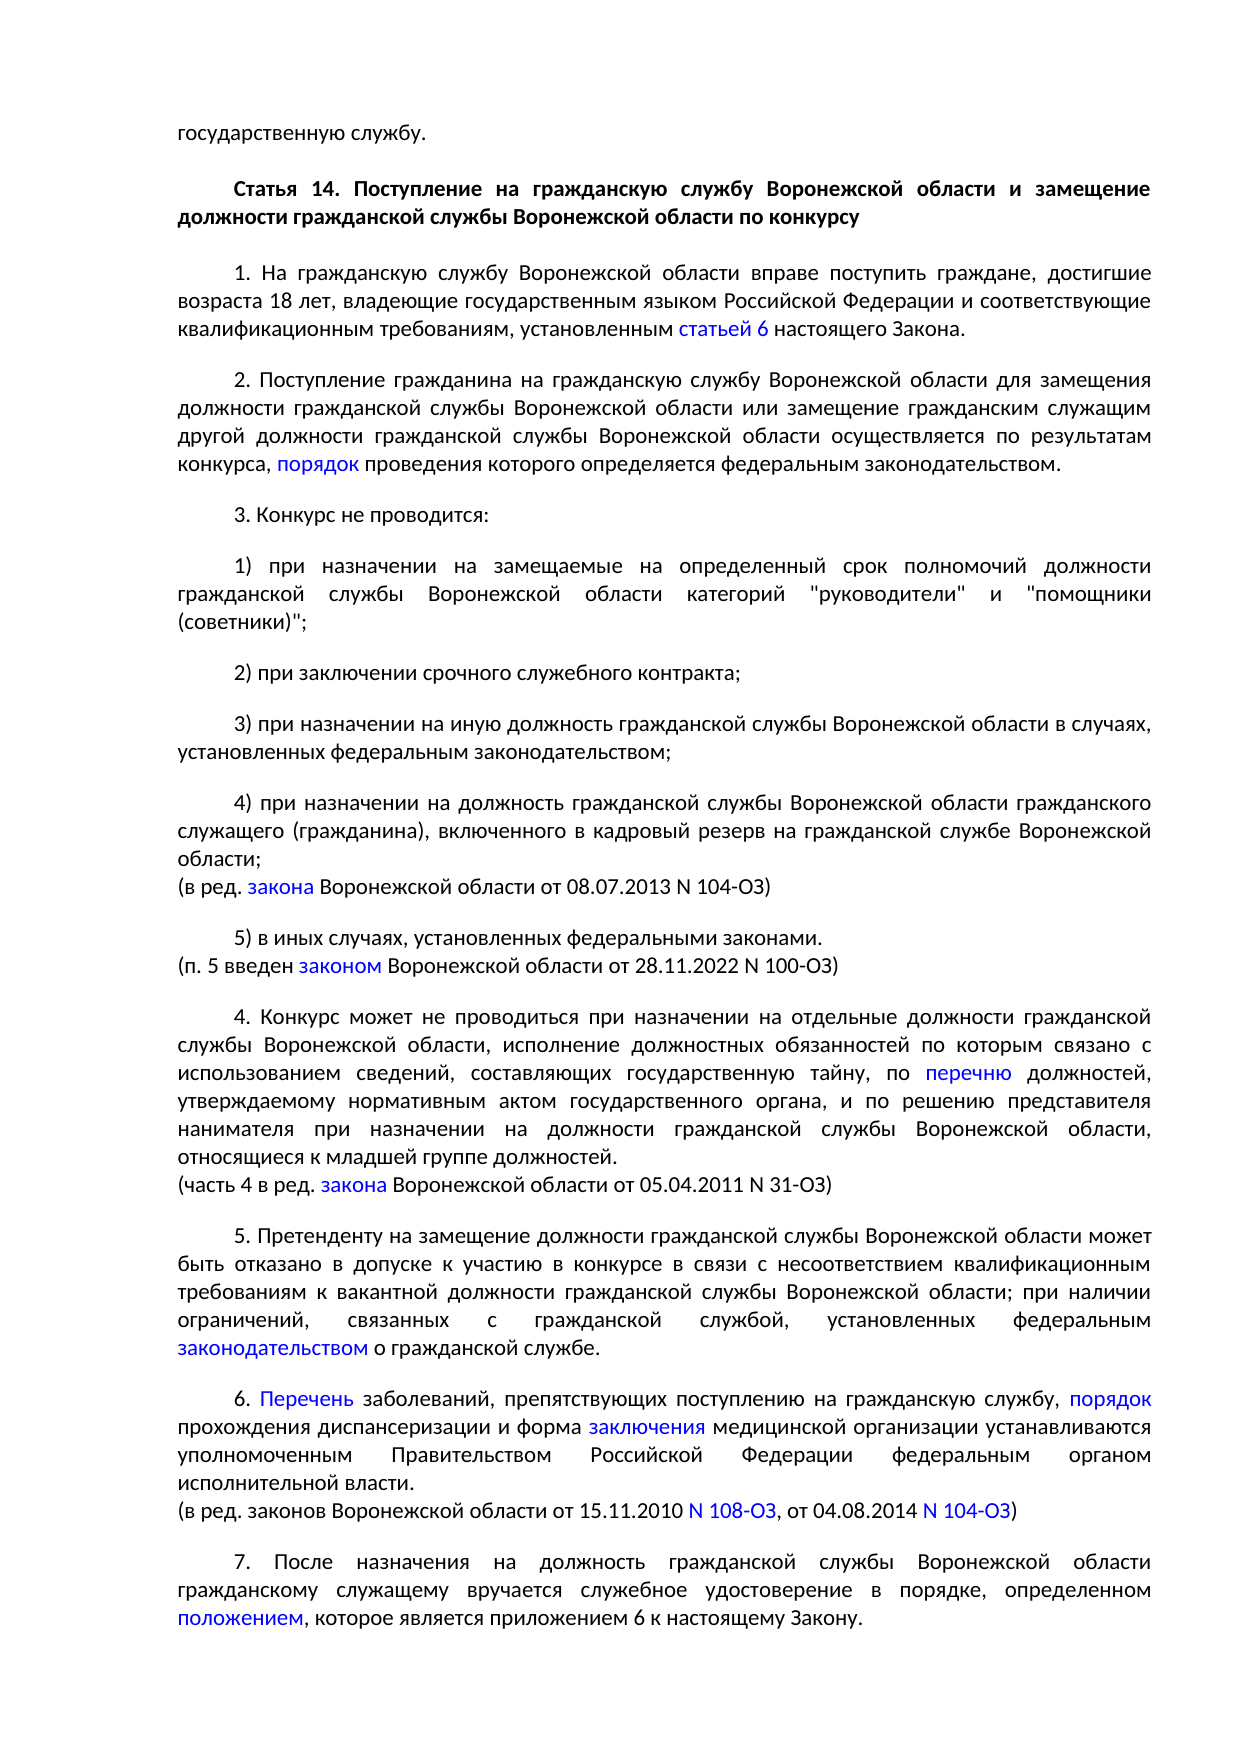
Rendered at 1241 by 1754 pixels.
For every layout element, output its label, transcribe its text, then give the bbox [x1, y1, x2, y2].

text 5. Претенденту на замещение должности гражданской службы Воронежской области может быть отказано в допуске к участию в конкурсе в связи с несоответствием квалификационным требованиям к вакантной должности гражданской службы Воронежской области; при наличии ограничений, связанных с гражданской службой, установленных федеральным законодательством о гражданской службе. [177, 1221, 1152, 1361]
text (в ред. закона Воронежской области от 08.07.2013 N 104-ОЗ) [177, 872, 1152, 900]
text 6. Перечень заболеваний, препятствующих поступлению на гражданскую службу, порядок прохождения диспансеризации и форма заключения медицинской организации устанавливаются уполномоченным Правительством Российской Федерации федеральным органом исполнительной власти. [177, 1384, 1152, 1496]
title Статья 14. Поступление на гражданскую службу Воронежской области и замещение должности гражданской службы Воронежской области по конкурсу [177, 174, 1152, 230]
text 4. Конкурс может не проводиться при назначении на отдельные должности гражданской службы Воронежской области, исполнение должностных обязанностей по которым связано с использованием сведений, составляющих государственную тайну, по перечню должностей, утверждаемому нормативным актом государственного органа, и по решению представителя нанимателя при назначении на должности гражданской службы Воронежской области, относящиеся к младшей группе должностей. [177, 1002, 1152, 1170]
text 1) при назначении на замещаемые на определенный срок полномочий должности гражданской службы Воронежской области категорий "руководители" и "помощники (советники)"; [177, 551, 1152, 635]
text 2. Поступление гражданина на гражданскую службу Воронежской области для замещения должности гражданской службы Воронежской области или замещение гражданским служащим другой должности гражданской службы Воронежской области осуществляется по результатам конкурса, порядок проведения которого определяется федеральным законодательством. [177, 365, 1152, 477]
text 3. Конкурс не проводится: [177, 500, 1152, 528]
text 7. После назначения на должность гражданской службы Воронежской области гражданскому служащему вручается служебное удостоверение в порядке, определенном положением, которое является приложением 6 к настоящему Закону. [177, 1547, 1152, 1631]
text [177, 118, 1152, 146]
text (п. 5 введен законом Воронежской области от 28.11.2022 N 100-ОЗ) [177, 951, 1152, 979]
text 3) при назначении на иную должность гражданской службы Воронежской области в случаях, установленных федеральным законодательством; [177, 709, 1152, 765]
text 5) в иных случаях, установленных федеральными законами. [177, 923, 1152, 951]
text 1. На гражданскую службу Воронежской области вправе поступить граждане, достигшие возраста 18 лет, владеющие государственным языком Российской Федерации и соответствующие квалификационным требованиям, установленным статьей 6 настоящего Закона. [177, 258, 1152, 342]
text (часть 4 в ред. закона Воронежской области от 05.04.2011 N 31-ОЗ) [177, 1170, 1152, 1198]
text 4) при назначении на должность гражданской службы Воронежской области гражданского служащего (гражданина), включенного в кадровый резерв на гражданской службе Воронежской области; [177, 788, 1152, 872]
text 2) при заключении срочного служебного контракта; [177, 658, 1152, 686]
text (в ред. законов Воронежской области от 15.11.2010 N 108-ОЗ, от 04.08.2014 N 104-ОЗ) [177, 1496, 1152, 1524]
